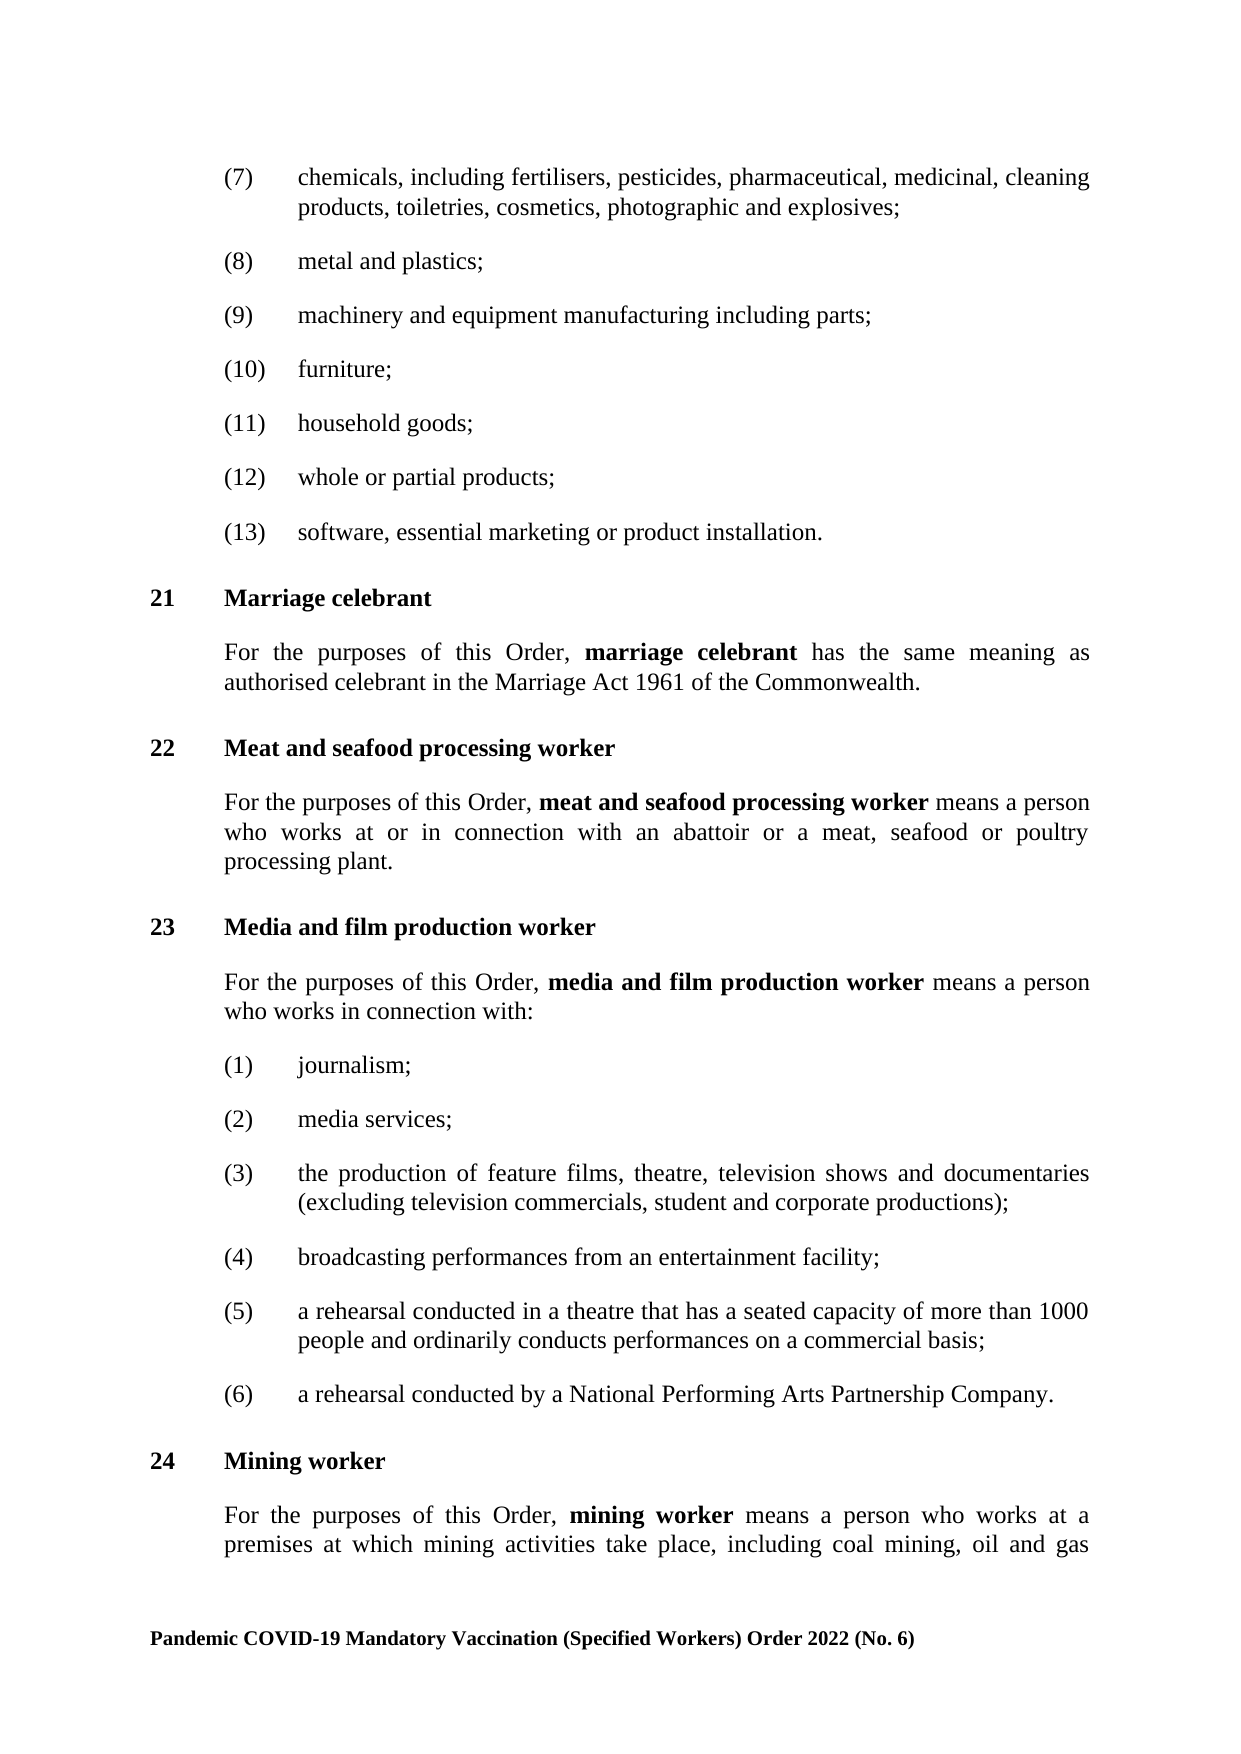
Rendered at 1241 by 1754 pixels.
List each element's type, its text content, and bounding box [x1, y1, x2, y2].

text machinery and equipment manufacturing including parts; [224, 300, 1090, 329]
text For the purposes of this Order, marriage celebrant has the same meaning as authorised celebrant in the Marriage Act 1961 of the Commonwealth. [224, 637, 1090, 696]
subtitle Marriage celebrant [150, 583, 1090, 612]
subtitle Mining worker [150, 1446, 1090, 1475]
text furniture; [224, 354, 1090, 383]
text For the purposes of this Order, meat and seafood processing worker means a person who works at or in connection with an abattoir or a meat, seafood or poultry processing plant. [224, 787, 1090, 875]
text software, essential marketing or product installation. [224, 517, 1090, 546]
text For the purposes of this Order, media and film production worker means a person who works in connection with: [224, 967, 1090, 1025]
text broadcasting performances from an entertainment facility; [224, 1242, 1090, 1271]
text metal and plastics; [224, 246, 1090, 275]
text media services; [224, 1104, 1090, 1133]
text a rehearsal conducted by a National Performing Arts Partnership Company. [224, 1379, 1090, 1408]
text the production of feature films, theatre, television shows and documentaries (excluding television commercials, student and corporate productions); [224, 1158, 1090, 1217]
text whole or partial products; [224, 462, 1090, 492]
text journalism; [224, 1050, 1090, 1079]
subtitle Meat and seafood processing worker [150, 733, 1090, 762]
subtitle Media and film production worker [150, 912, 1090, 942]
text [224, 1500, 1090, 1558]
text chemicals, including fertilisers, pesticides, pharmaceutical, medicinal, cleaning products, toiletries, cosmetics, photographic and explosives; [224, 162, 1090, 221]
text a rehearsal conducted in a theatre that has a seated capacity of more than 1000 people and ordinarily conducts performances on a commercial basis; [224, 1296, 1090, 1354]
text household goods; [224, 408, 1090, 437]
